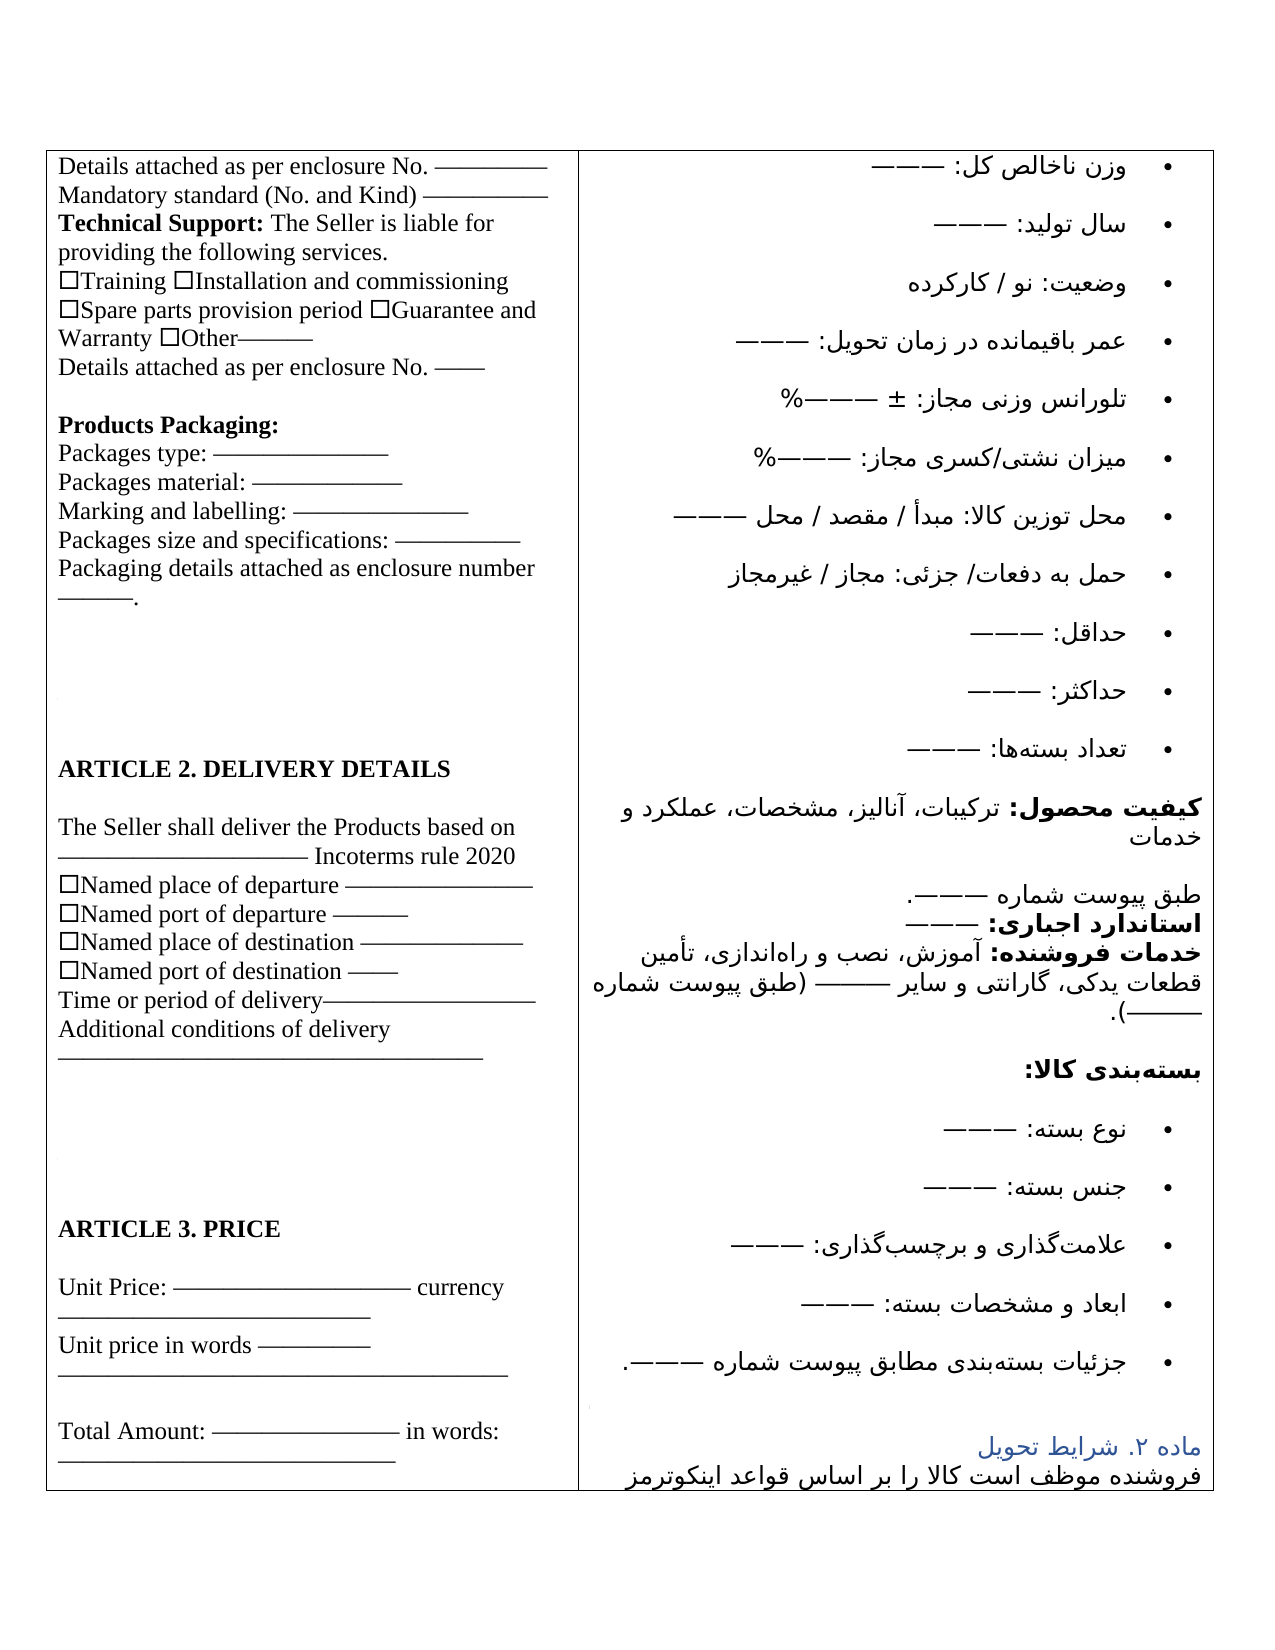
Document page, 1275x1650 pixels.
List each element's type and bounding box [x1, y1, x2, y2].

table_header [579, 151, 1213, 1490]
table_header [47, 151, 578, 1490]
